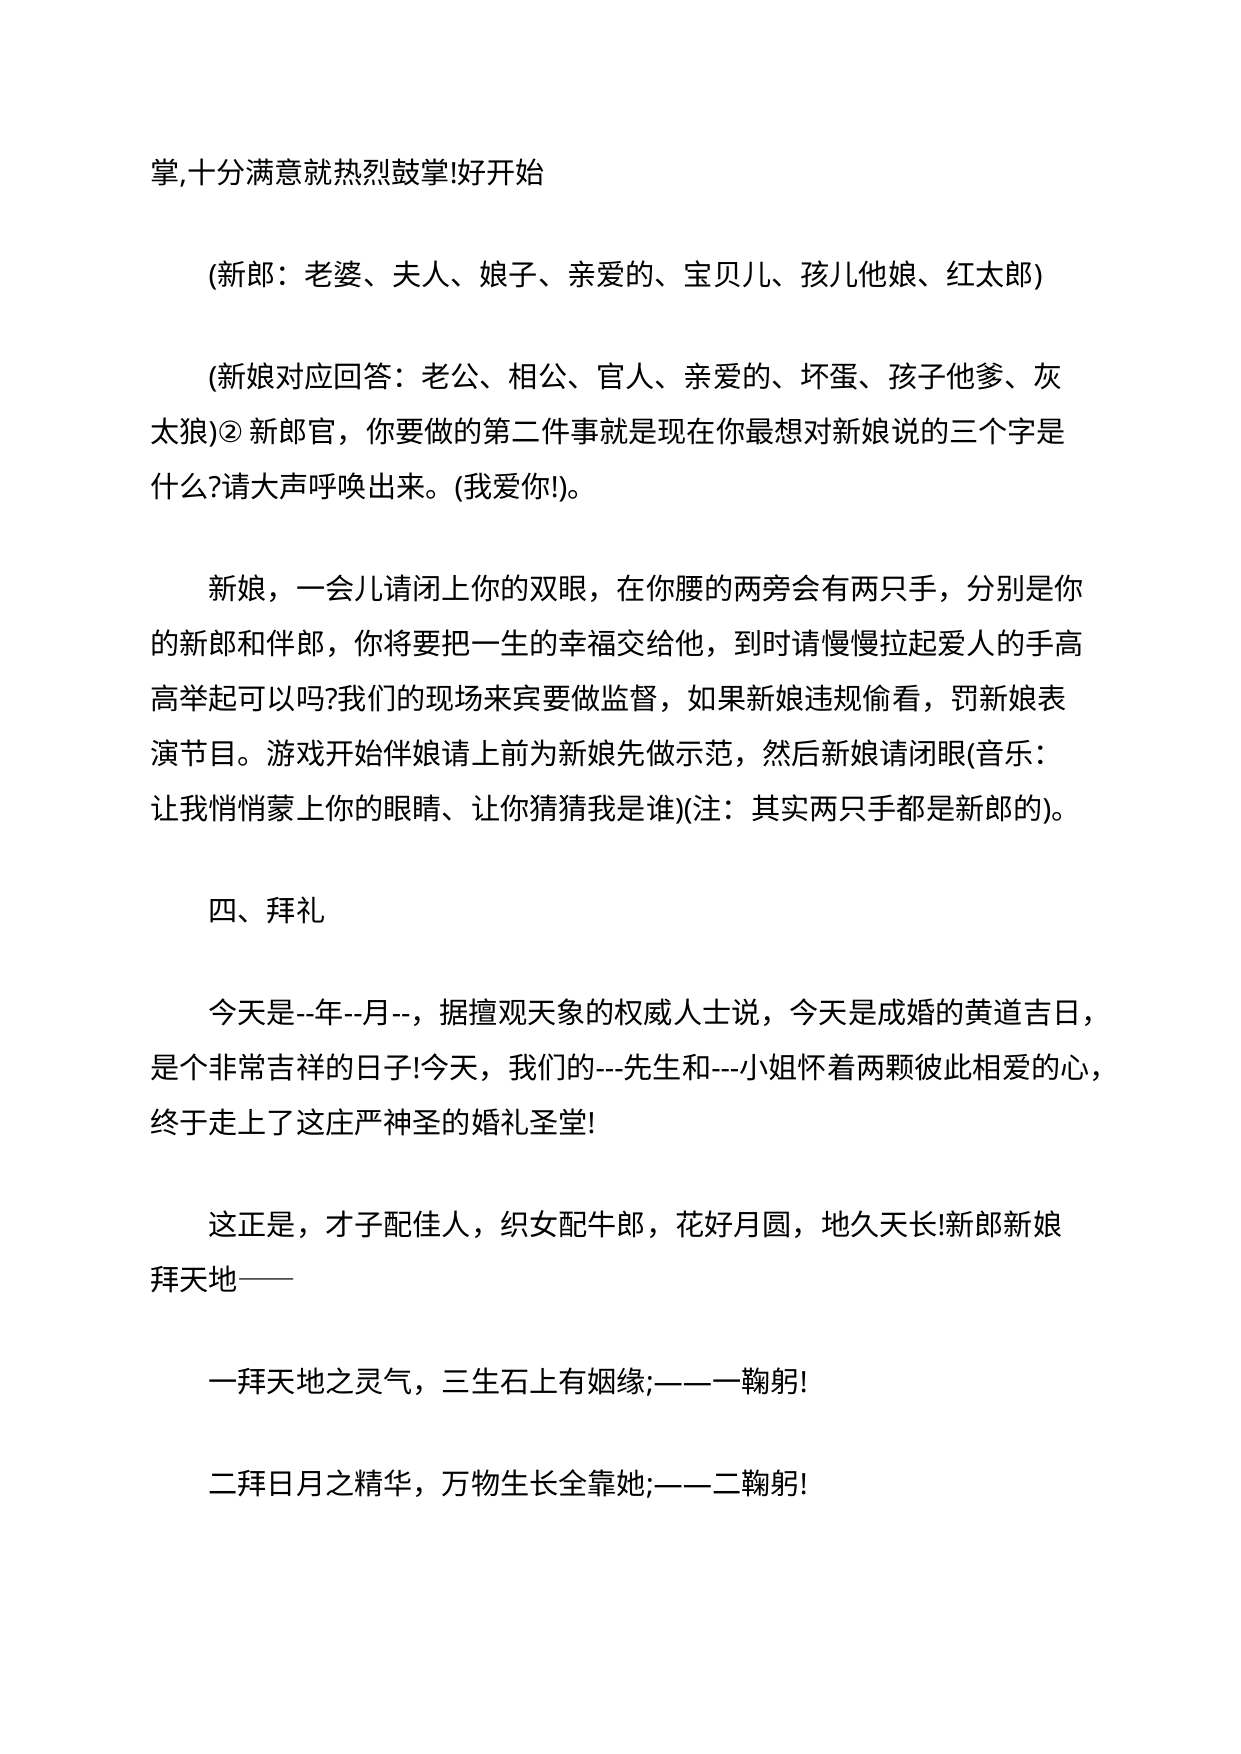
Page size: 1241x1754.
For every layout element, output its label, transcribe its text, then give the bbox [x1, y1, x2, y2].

text (新娘对应回答：老公、相公、官人、亲爱的、坏蛋、孩子他爹、灰太狼)②新郎官，你要做的第二件事就是现在你最想对新娘说的三个字是什么?请大声呼唤出来。(我爱你!)。 [150, 354, 1090, 506]
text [150, 150, 1090, 192]
text (新郎：老婆、夫人、娘子、亲爱的、宝贝儿、孩儿他娘、红太郎) [150, 252, 1090, 294]
text 一拜天地之灵气，三生石上有姻缘;——一鞠躬! [150, 1358, 1090, 1401]
text 四、拜礼 [150, 888, 1090, 930]
text 二拜日月之精华，万物生长全靠她;——二鞠躬! [150, 1460, 1090, 1503]
text 今天是--年--月--，据擅观天象的权威人士说，今天是成婚的黄道吉日，是个非常吉祥的日子!今天，我们的---先生和---小姐怀着两颗彼此相爱的心，终于走上了这庄严神圣的婚礼圣堂! [150, 989, 1090, 1142]
text 新娘，一会儿请闭上你的双眼，在你腰的两旁会有两只手，分别是你的新郎和伴郎，你将要把一生的幸福交给他，到时请慢慢拉起爱人的手高高举起可以吗?我们的现场来宾要做监督，如果新娘违规偷看，罚新娘表演节目。游戏开始伴娘请上前为新娘先做示范，然后新娘请闭眼(音乐：让我悄悄蒙上你的眼睛、让你猜猜我是谁)(注：其实两只手都是新郎的)。 [150, 566, 1090, 828]
text 这正是，才子配佳人，织女配牛郎，花好月圆，地久天长!新郎新娘拜天地—— [150, 1201, 1090, 1299]
